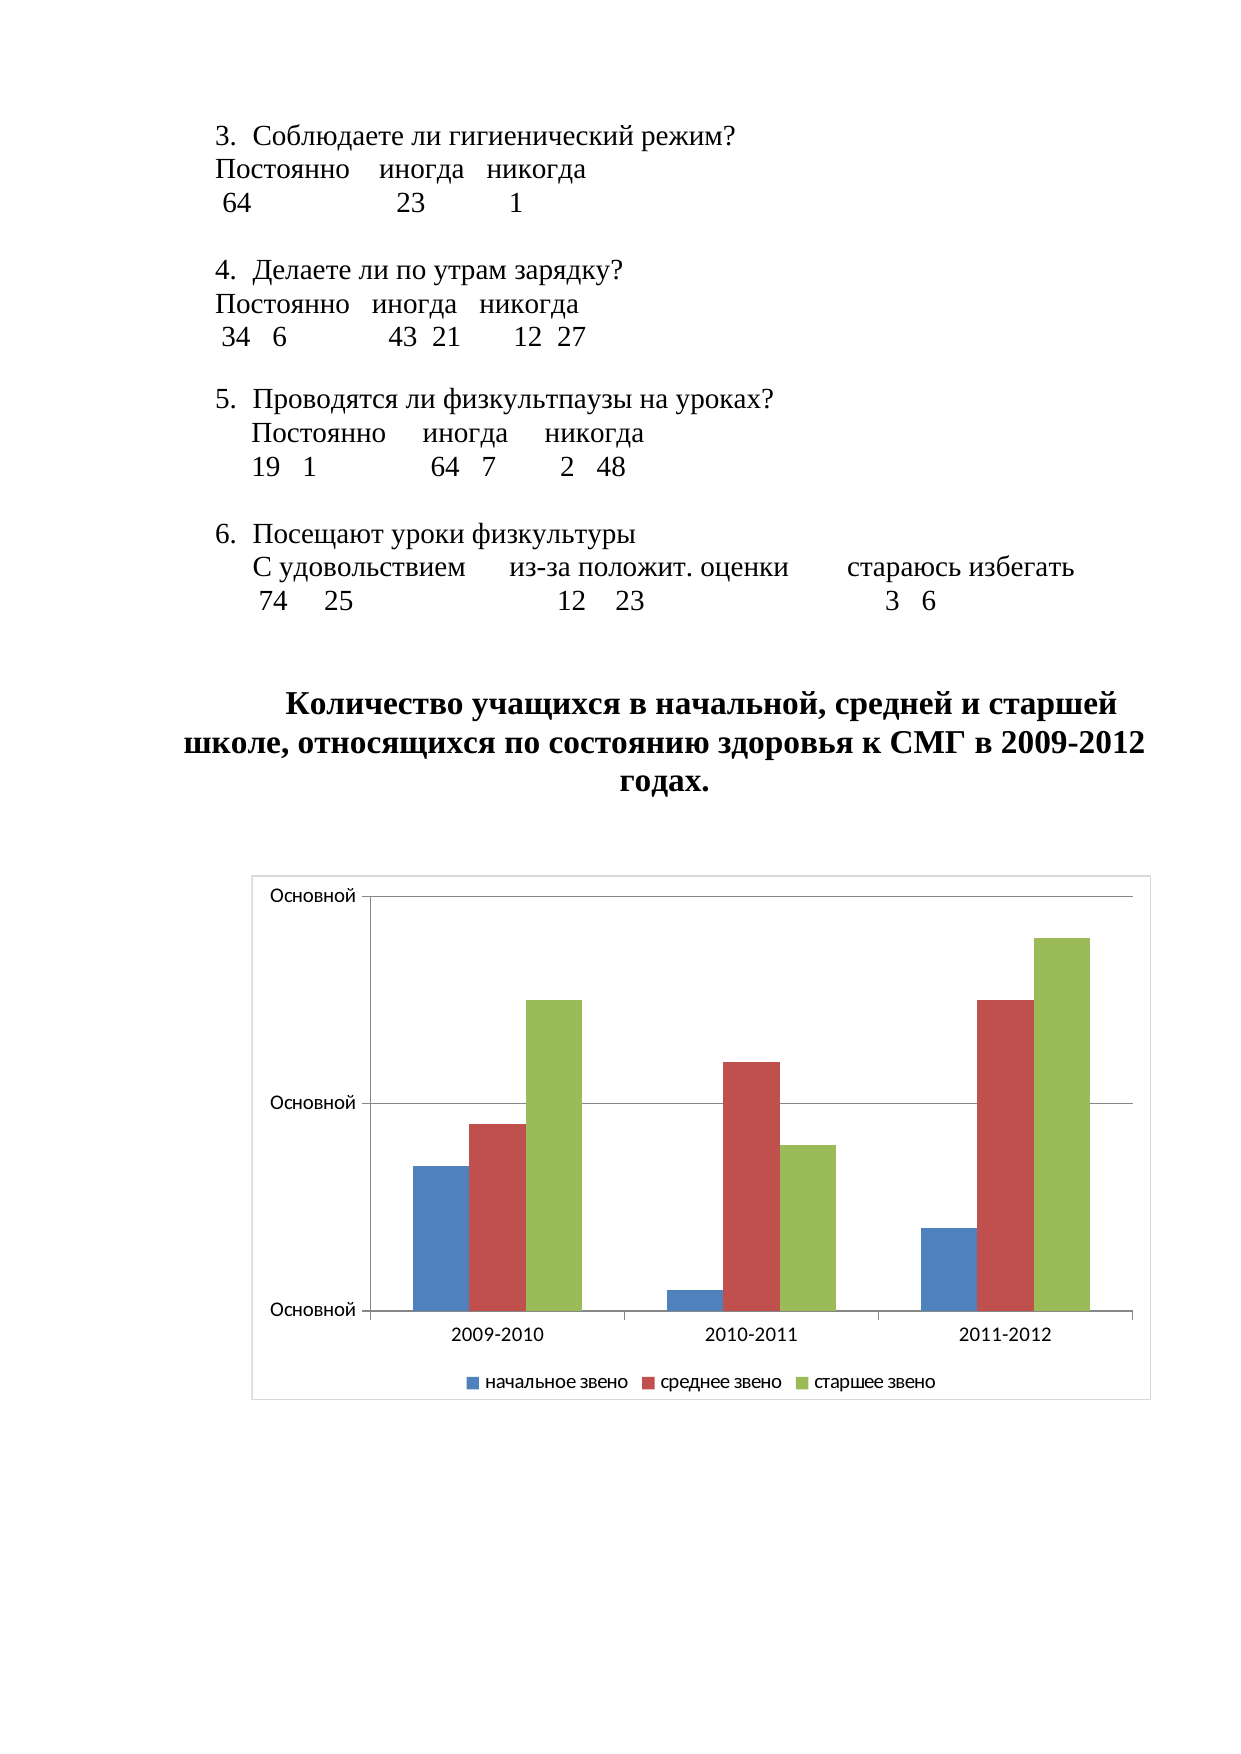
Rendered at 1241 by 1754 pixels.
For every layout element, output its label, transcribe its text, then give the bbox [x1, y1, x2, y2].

text Постоянно иногда никогда [215, 286, 1152, 319]
text 19 1 64 7 2 48 [177, 449, 1152, 482]
text 74 25 12 23 3 6 [177, 583, 1152, 616]
text Постоянно иногда никогда [215, 152, 1152, 185]
list Проводятся ли физкультпаузы на уроках? [215, 382, 1152, 415]
text 34 6 43 21 12 27 [177, 319, 1152, 353]
list Соблюдаете ли гигиенический режим? [215, 118, 1152, 152]
text Количество учащихся в начальной, средней и старшей школе, относящихся по состоянию здоровья к СМГ в 2009-2012 годах. [177, 683, 1152, 798]
list Посещают уроки физкультуры [215, 516, 1152, 549]
text Постоянно иногда никогда [177, 415, 1152, 449]
text 64 23 1 [215, 185, 1152, 219]
list Делаете ли по утрам зарядку? [215, 252, 1152, 286]
text С удовольствием из-за положит. оценки стараюсь избегать [252, 549, 1152, 583]
